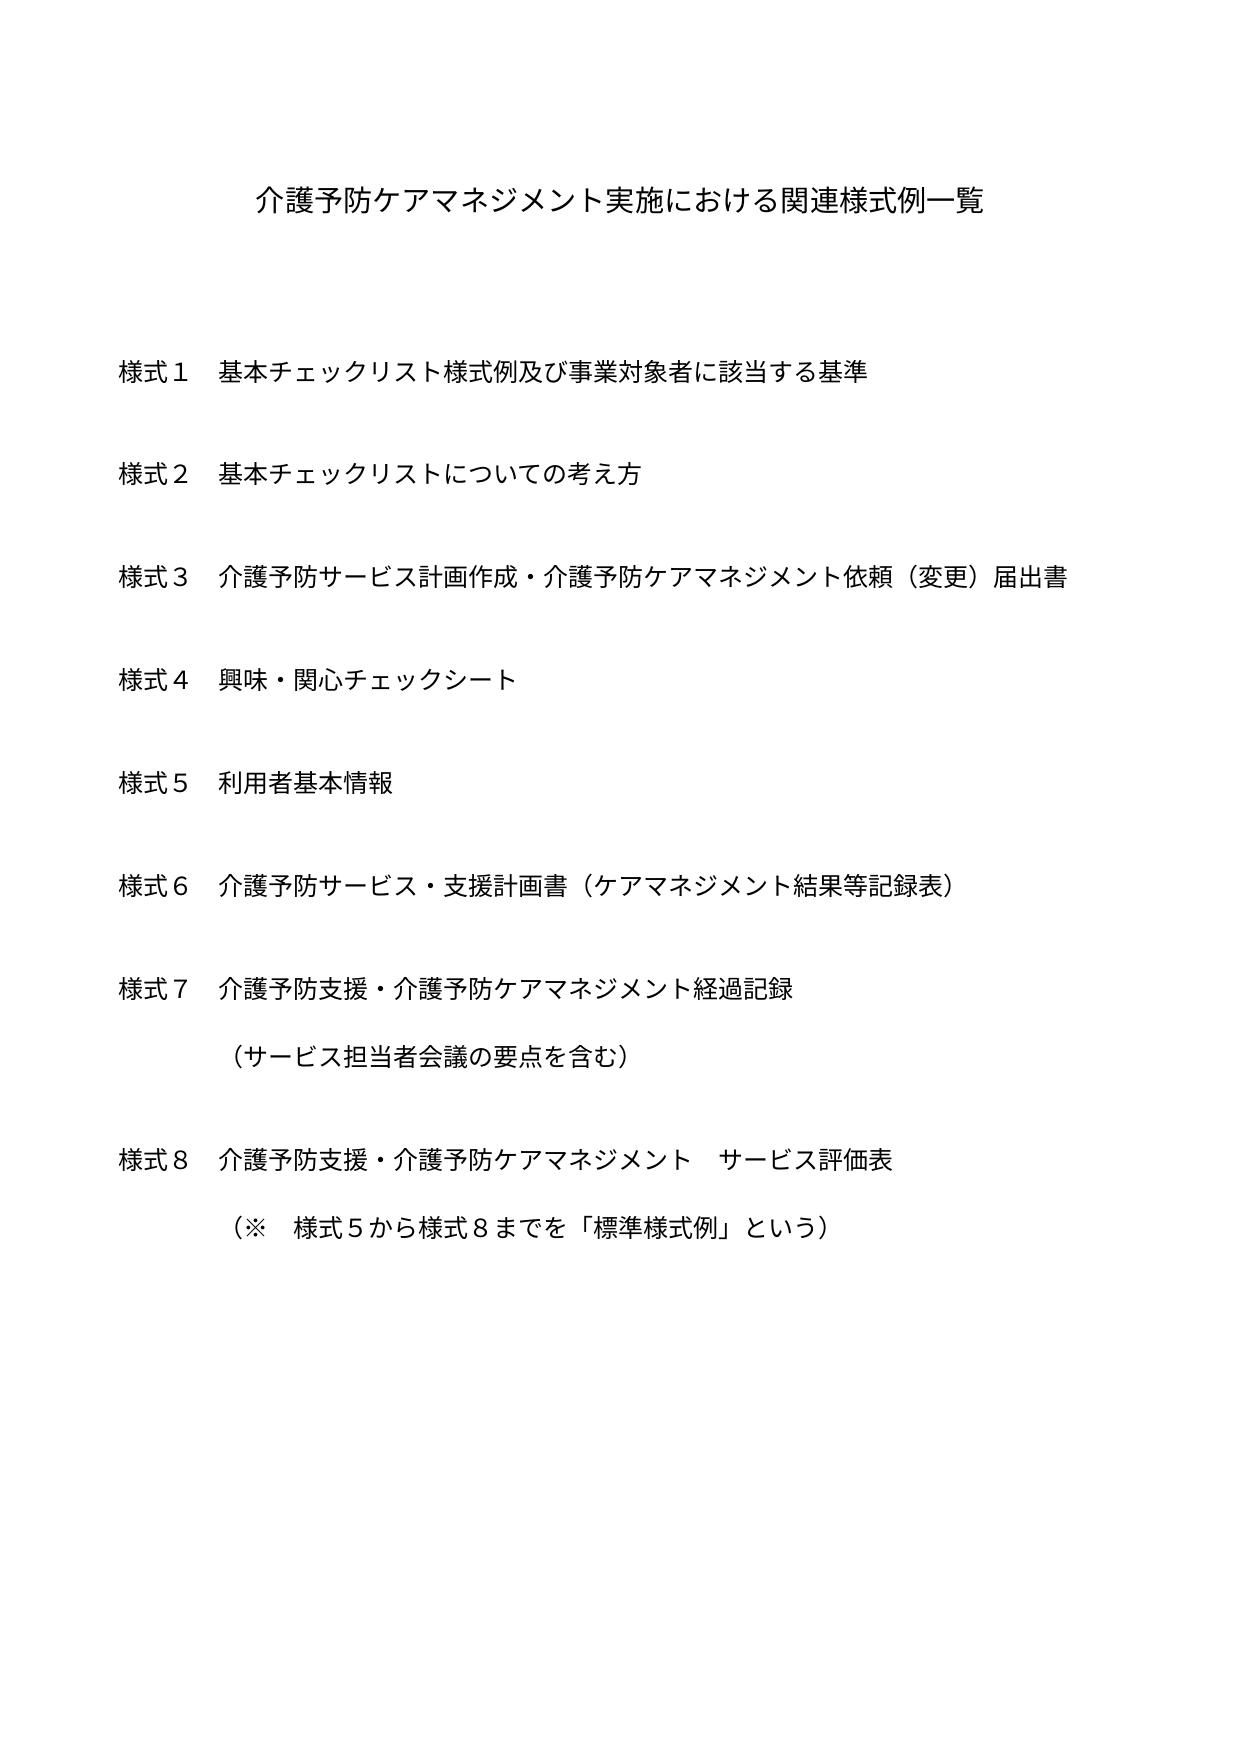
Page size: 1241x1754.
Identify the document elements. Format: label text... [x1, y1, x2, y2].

text 介護予防ケアマネジメント実施における関連様式例一覧 [118, 165, 1122, 233]
text 様式２ 基本チェックリストについての考え方 [118, 439, 1122, 507]
text 様式４ 興味・関心チェックシート [118, 644, 1122, 713]
text 様式８ 介護予防支援・介護予防ケアマネジメント サービス評価表 [118, 1124, 1122, 1193]
text 様式３ 介護予防サービス計画作成・介護予防ケアマネジメント依頼（変更）届出書 [118, 542, 1122, 610]
text 様式１ 基本チェックリスト様式例及び事業対象者に該当する基準 [118, 336, 1122, 404]
text 様式７ 介護予防支援・介護予防ケアマネジメント経過記録 [118, 953, 1122, 1021]
text 様式６ 介護予防サービス・支援計画書（ケアマネジメント結果等記録表） [118, 850, 1122, 919]
text （サービス担当者会議の要点を含む） [118, 1021, 1122, 1090]
text （※ 様式５から様式８までを「標準様式例」という） [118, 1193, 1122, 1261]
text 様式５ 利用者基本情報 [118, 747, 1122, 816]
